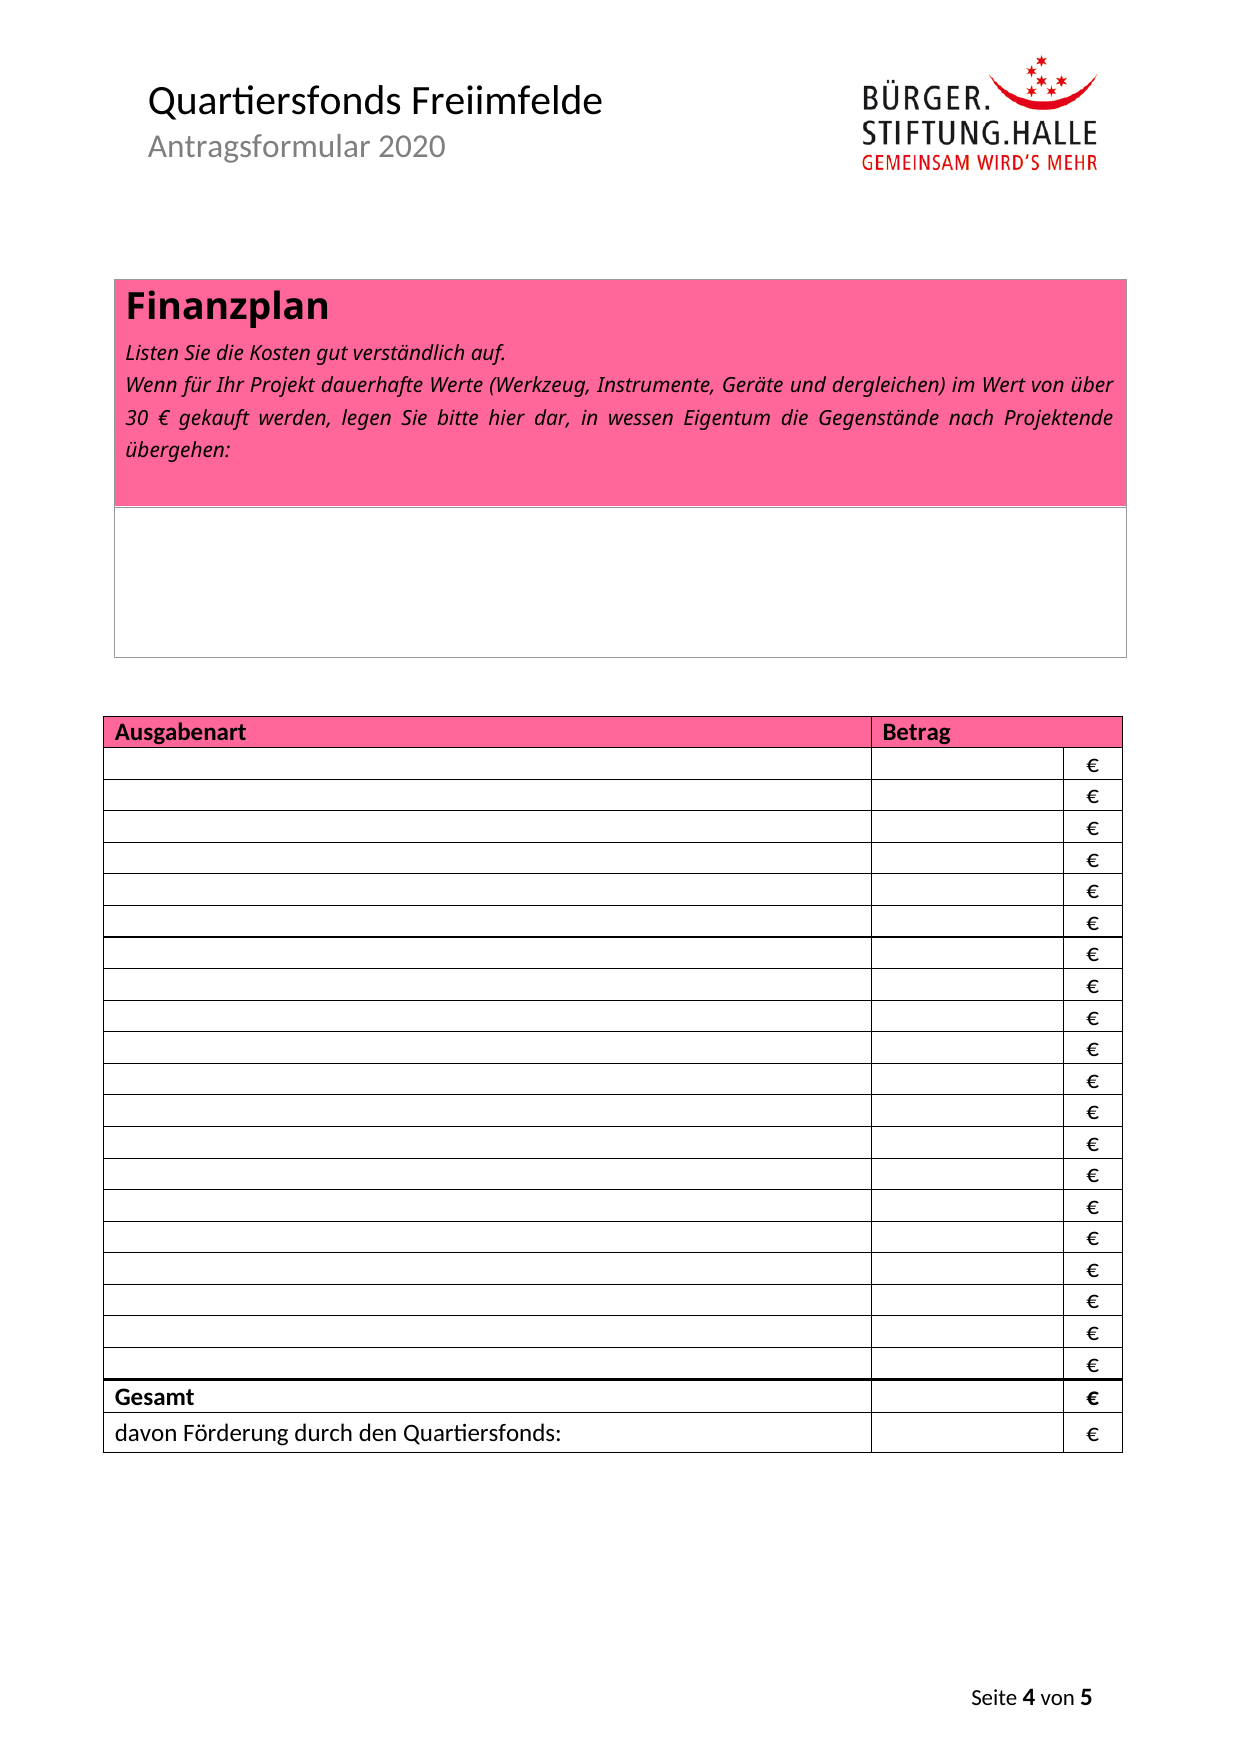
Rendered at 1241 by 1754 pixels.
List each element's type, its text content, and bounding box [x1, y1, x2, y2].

table_cell € [1064, 748, 1122, 779]
table_cell [104, 1222, 871, 1252]
table_cell € [1064, 1285, 1122, 1315]
table_cell [872, 748, 1063, 779]
table_cell € [1064, 1190, 1122, 1221]
table_cell [115, 508, 1126, 656]
table_cell [872, 969, 1063, 999]
table_cell [104, 1348, 871, 1378]
table_cell [872, 1127, 1063, 1157]
table_cell [872, 1222, 1063, 1252]
table_cell [104, 1127, 871, 1157]
table_cell [872, 1381, 1063, 1412]
table_cell € [1064, 938, 1122, 968]
table_cell [104, 874, 871, 905]
table_cell [104, 938, 871, 968]
table_cell [872, 1413, 1063, 1452]
table_cell [104, 811, 871, 842]
table_cell € [1064, 1381, 1122, 1412]
table_cell € [1064, 1127, 1122, 1157]
table_cell [104, 1190, 871, 1221]
table_cell [104, 969, 871, 999]
table_cell [104, 1285, 871, 1315]
table_cell [104, 1064, 871, 1094]
table_cell € [1064, 1316, 1122, 1347]
table_cell [872, 1001, 1063, 1031]
table_cell [104, 1316, 871, 1347]
table_cell [872, 843, 1063, 873]
table_cell [872, 1348, 1063, 1378]
table_cell [104, 748, 871, 779]
table_cell [872, 1032, 1063, 1063]
table_cell [104, 1032, 871, 1063]
table_cell [104, 780, 871, 810]
table_cell [872, 1159, 1063, 1189]
table_cell € [1064, 843, 1122, 873]
table_cell € [1064, 811, 1122, 842]
table_cell [872, 1190, 1063, 1221]
table_cell € [1064, 1032, 1122, 1063]
table_cell € [1064, 1095, 1122, 1126]
table_cell [872, 906, 1063, 936]
table_cell [872, 1316, 1063, 1347]
table_cell € [1064, 969, 1122, 999]
table_cell [104, 906, 871, 936]
table_cell € [1064, 1348, 1122, 1378]
table_cell € [1064, 1159, 1122, 1189]
table_cell € [1064, 1222, 1122, 1252]
picture [860, 53, 1099, 171]
table_cell € [1064, 874, 1122, 905]
table_cell [872, 1064, 1063, 1094]
table_cell € [1064, 906, 1122, 936]
table_cell [872, 1095, 1063, 1126]
table_cell [104, 1253, 871, 1284]
table_cell [104, 1159, 871, 1189]
table_header Betrag [872, 717, 1122, 747]
table_cell [872, 874, 1063, 905]
table_cell € [1064, 1064, 1122, 1094]
table_cell [872, 1285, 1063, 1315]
table_header Finanzplan Listen Sie die Kosten gut verständlich auf. Wenn für Ihr Projekt dauerhafte Werte (Werkzeug, Instrumente, Geräte und dergleichen) im Wert von über 30 € gekauft werden, legen Sie bitte hier dar, in wessen Eigentum die Gegenstände nach Projektende übergehen: [115, 280, 1126, 506]
table_cell [104, 1095, 871, 1126]
table_cell [872, 780, 1063, 810]
table_cell [872, 1253, 1063, 1284]
table_cell € [1064, 1001, 1122, 1031]
table_header Ausgabenart [104, 717, 871, 747]
table_cell € [1064, 1413, 1122, 1452]
table_cell [104, 1001, 871, 1031]
table_cell davon Förderung durch den Quartiersfonds: [104, 1413, 871, 1452]
table_cell Gesamt [104, 1381, 871, 1412]
table_cell [872, 938, 1063, 968]
table_cell € [1064, 780, 1122, 810]
table_cell [104, 843, 871, 873]
table_cell [872, 811, 1063, 842]
table_cell € [1064, 1253, 1122, 1284]
